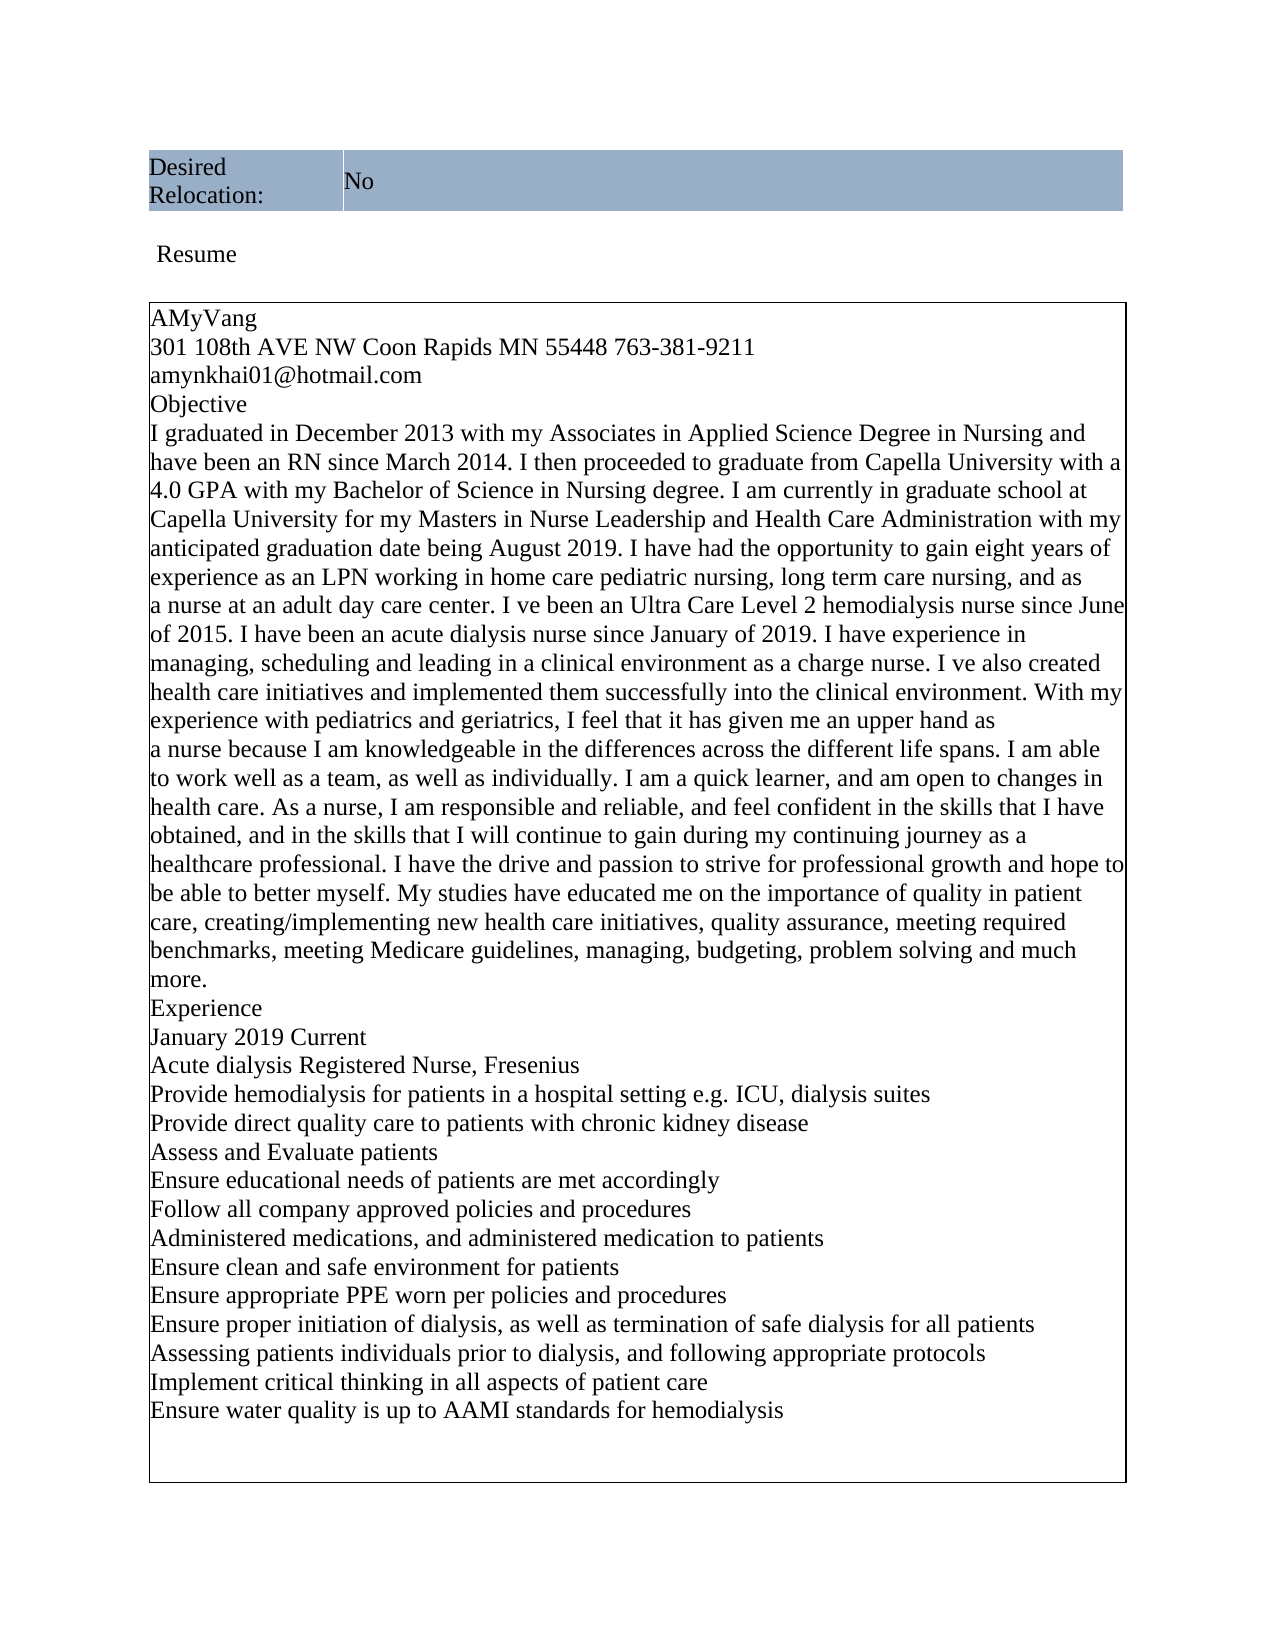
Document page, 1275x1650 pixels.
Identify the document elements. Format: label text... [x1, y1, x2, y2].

table_cell No [344, 150, 1115, 211]
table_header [150, 303, 1125, 1482]
table_cell Desired Relocation: [149, 150, 343, 211]
table_cell [1115, 150, 1123, 211]
text Resume [150, 239, 1125, 268]
